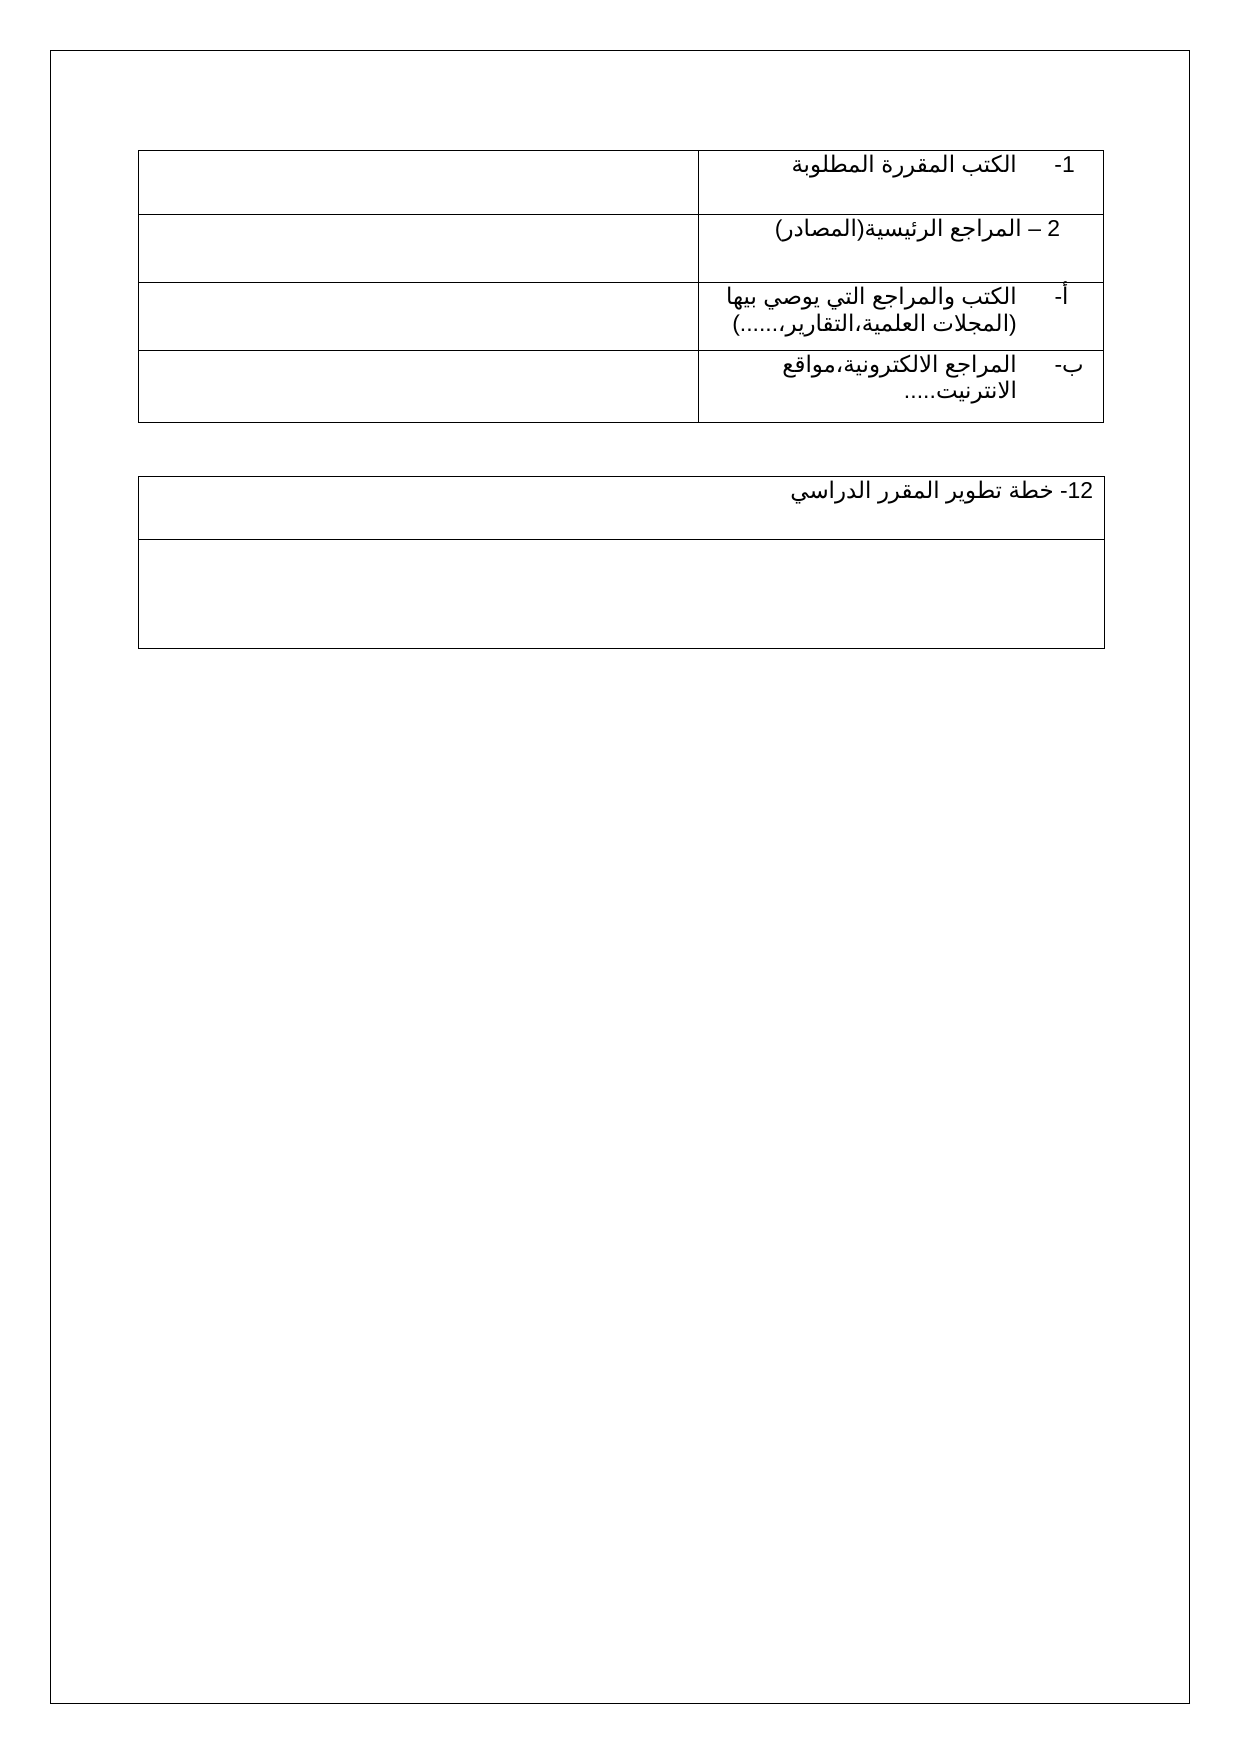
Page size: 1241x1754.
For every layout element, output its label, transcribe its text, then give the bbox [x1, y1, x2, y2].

table_header 12- خطة تطوير المقرر الدراسي [139, 477, 1104, 538]
table_cell [139, 215, 698, 282]
table_cell 2 – المراجع الرئيسية(المصادر) [699, 215, 1103, 282]
table_cell [139, 351, 698, 422]
table_cell [139, 283, 698, 350]
table_cell الكتب المقررة المطلوبة [699, 151, 1103, 214]
table_cell المراجع الالكترونية،مواقع الانترنيت..... [699, 351, 1103, 422]
table_cell [139, 151, 698, 214]
table_cell [139, 540, 1104, 648]
table_cell الكتب والمراجع التي يوصي بيها (المجلات العلمية،التقارير،......) [699, 283, 1103, 350]
